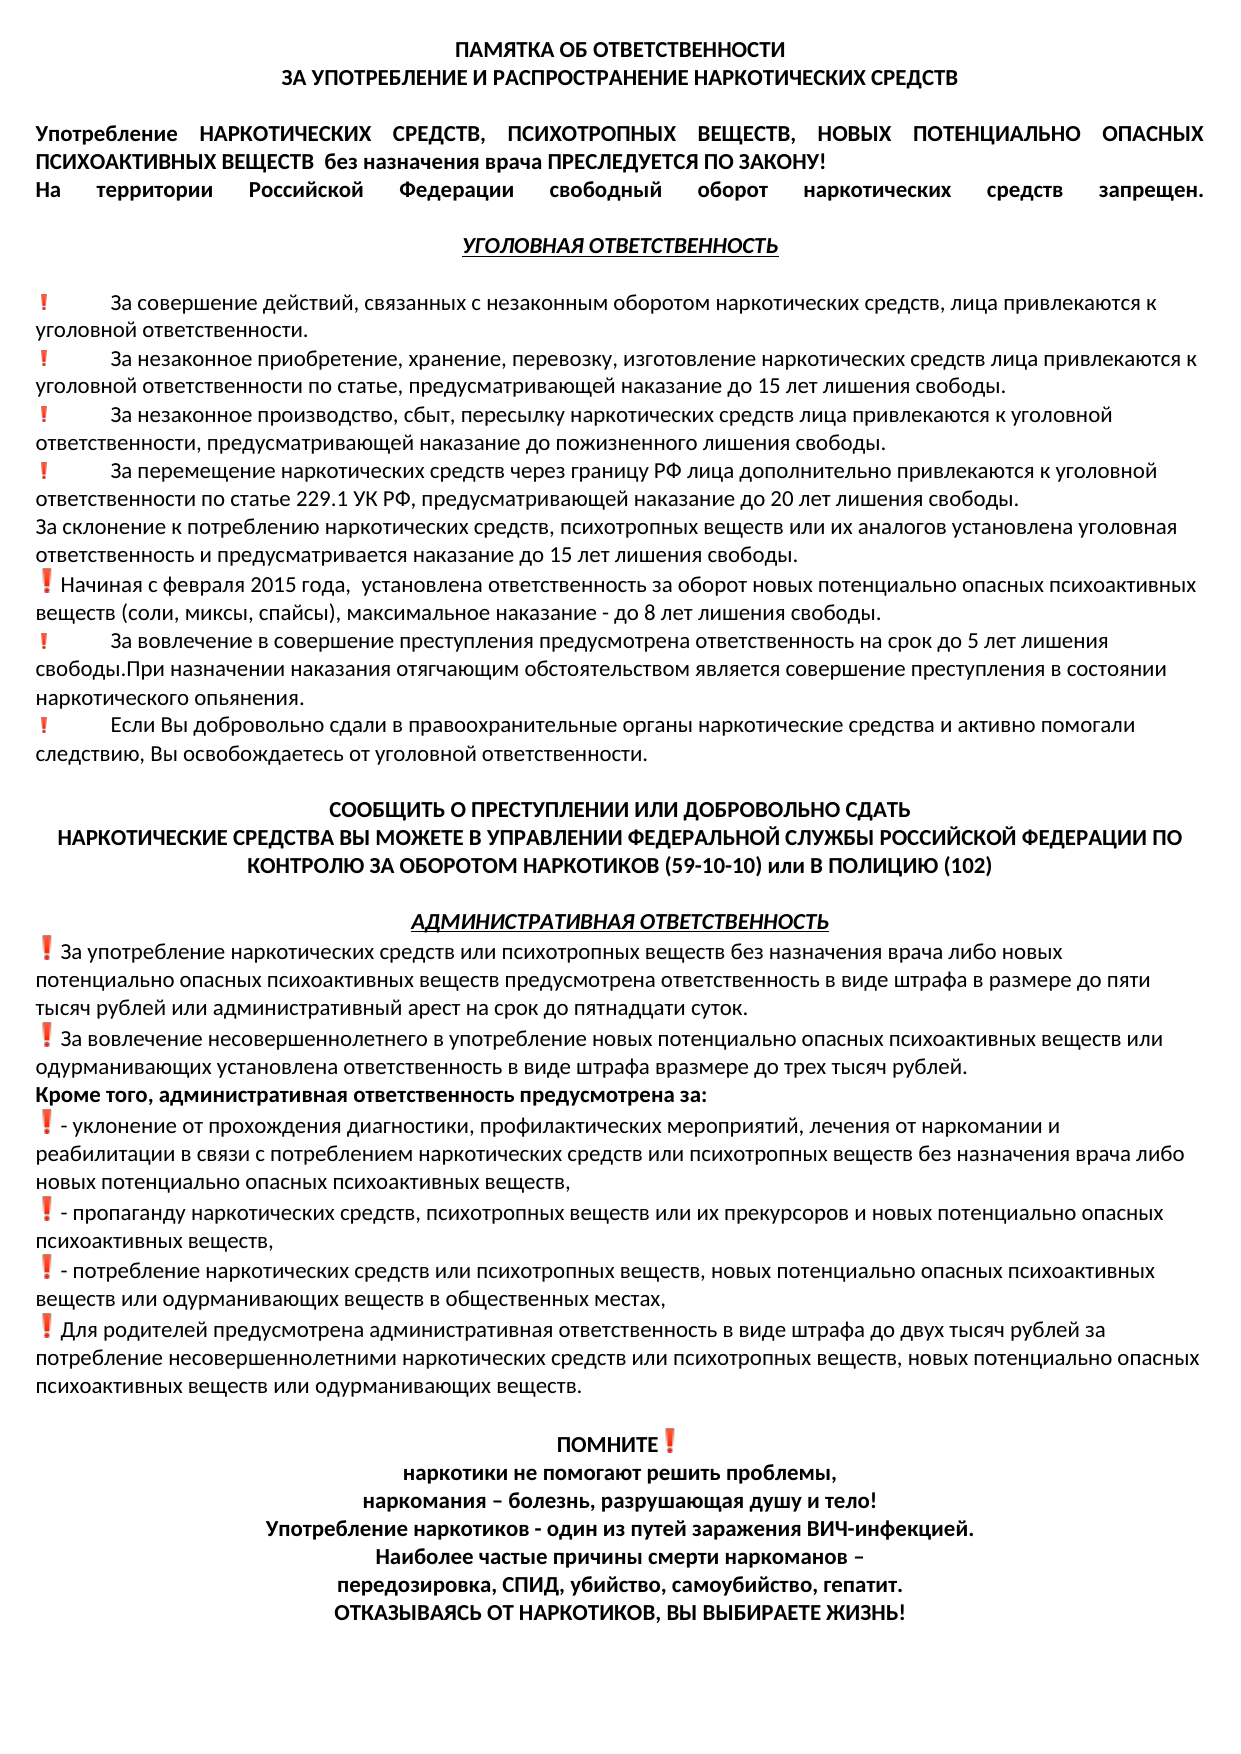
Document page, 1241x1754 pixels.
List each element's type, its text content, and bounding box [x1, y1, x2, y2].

text наркотики не помогают решить проблемы, [35, 1458, 1205, 1486]
text Употребление НАРКОТИЧЕСКИХ СРЕДСТВ, ПСИХОТРОПНЫХ ВЕЩЕСТВ, НОВЫХ ПОТЕНЦИАЛЬНО ОПАСНЫХ ПСИХОАКТИВНЫХ ВЕЩЕСТВ без назначения врача ПРЕСЛЕДУЕТСЯ ПО ЗАКОНУ! [35, 119, 1205, 176]
picture [658, 1427, 684, 1453]
text ЗА УПОТРЕБЛЕНИЕ И РАСПРОСТРАНЕНИЕ НАРКОТИЧЕСКИХ СРЕДСТВ [35, 63, 1205, 91]
list За незаконное производство, сбыт, пересылку наркотических средств лица привлекаются к уголовной ответственности, предусматривающей наказание до пожизненного лишения свободы. [35, 400, 1205, 456]
text СООБЩИТЬ О ПРЕСТУПЛЕНИИ ИЛИ ДОБРОВОЛЬНО СДАТЬ [35, 767, 1205, 823]
text наркомания – болезнь, разрушающая душу и тело! [35, 1486, 1205, 1514]
list За перемещение наркотических средств через границу РФ лица дополнительно привлекаются к уголовной ответственности по статье 229.1 УК РФ, предусматривающей наказание до 20 лет лишения свободы. За склонение к потреблению наркотических средств, психотропных веществ или их аналогов установлена уголовная ответственность и предусматривается наказание до 15 лет лишения свободы. Начиная с февраля 2015 года, установлена ответственность за оборот новых потенциально опасных психоактивных веществ (соли, миксы, спайсы), максимальное наказание - до 8 лет лишения свободы. [35, 456, 1205, 627]
picture [35, 1195, 61, 1221]
picture [35, 1253, 61, 1279]
text На территории Российской Федерации свободный оборот наркотических средств запрещен. [35, 176, 1205, 232]
picture [36, 461, 53, 479]
list За совершение действий, связанных с незаконным оборотом наркотических средств, лица привлекаются к уголовной ответственности. [35, 288, 1205, 344]
picture [35, 1021, 61, 1047]
text передозировка, СПИД, убийство, самоубийство, гепатит. ОТКАЗЫВАЯСЬ ОТ НАРКОТИКОВ, ВЫ ВЫБИРАЕТЕ ЖИЗНЬ! [35, 1570, 1205, 1626]
picture [36, 716, 53, 733]
picture [35, 1108, 61, 1134]
text Употребление наркотиков - один из путей заражения ВИЧ-инфекцией. [35, 1514, 1205, 1542]
text УГОЛОВНАЯ ОТВЕТСТВЕННОСТЬ [35, 232, 1205, 259]
text За употребление наркотических средств или психотропных веществ без назначения врача либо новых потенциально опасных психоактивных веществ предусмотрена ответственность в виде штрафа в размере до пяти тысяч рублей или административный арест на срок до пятнадцати суток. За вовлечение несовершеннолетнего в употребление новых потенциально опасных психоактивных веществ или одурманивающих установлена ответственность в виде штрафа вразмере до трех тысяч рублей. Кроме того, административная ответственность предусмотрена за: - уклонение от прохождения диагностики, профилактических мероприятий, лечения от наркомании и реабилитации в связи с потреблением наркотических средств или психотропных веществ без назначения врача либо новых потенциально опасных психоактивных веществ, - пропаганду наркотических средств, психотропных веществ или их прекурсоров и новых потенциально опасных психоактивных веществ, - потребление наркотических средств или психотропных веществ, новых потенциально опасных психоактивных веществ или одурманивающих веществ в общественных местах, Для родителей предусмотрена административная ответственность в виде штрафа до двух тысяч рублей за потребление несовершеннолетними наркотических средств или психотропных веществ, новых потенциально опасных психоактивных веществ или одурманивающих веществ. [35, 935, 1205, 1399]
text ПОМНИТЕ [35, 1427, 1205, 1458]
text ПАМЯТКА ОБ ОТВЕТСТВЕННОСТИ [35, 35, 1205, 63]
text Наиболее частые причины смерти наркоманов – [35, 1542, 1205, 1570]
picture [36, 293, 53, 310]
picture [35, 934, 61, 960]
text НАРКОТИЧЕСКИЕ СРЕДСТВА ВЫ МОЖЕТЕ В УПРАВЛЕНИИ ФЕДЕРАЛЬНОЙ СЛУЖБЫ РОССИЙСКОЙ ФЕДЕРАЦИИ ПО КОНТРОЛЮ ЗА ОБОРОТОМ НАРКОТИКОВ (59-10-10) или В ПОЛИЦИЮ (102) [35, 823, 1205, 879]
picture [36, 632, 53, 649]
picture [35, 1312, 61, 1338]
picture [36, 405, 53, 422]
picture [35, 567, 61, 593]
list За вовлечение в совершение преступления предусмотрена ответственность на срок до 5 лет лишения свободы.При назначении наказания отягчающим обстоятельством является совершение преступления в состоянии наркотического опьянения. [35, 627, 1205, 711]
picture [36, 349, 53, 366]
text АДМИНИСТРАТИВНАЯ ОТВЕТСТВЕННОСТЬ [35, 907, 1205, 935]
list Если Вы добровольно сдали в правоохранительные органы наркотические средства и активно помогали следствию, Вы освобождаетесь от уголовной ответственности. [35, 711, 1205, 767]
list За незаконное приобретение, хранение, перевозку, изготовление наркотических средств лица привлекаются к уголовной ответственности по статье, предусматривающей наказание до 15 лет лишения свободы. [35, 344, 1205, 400]
